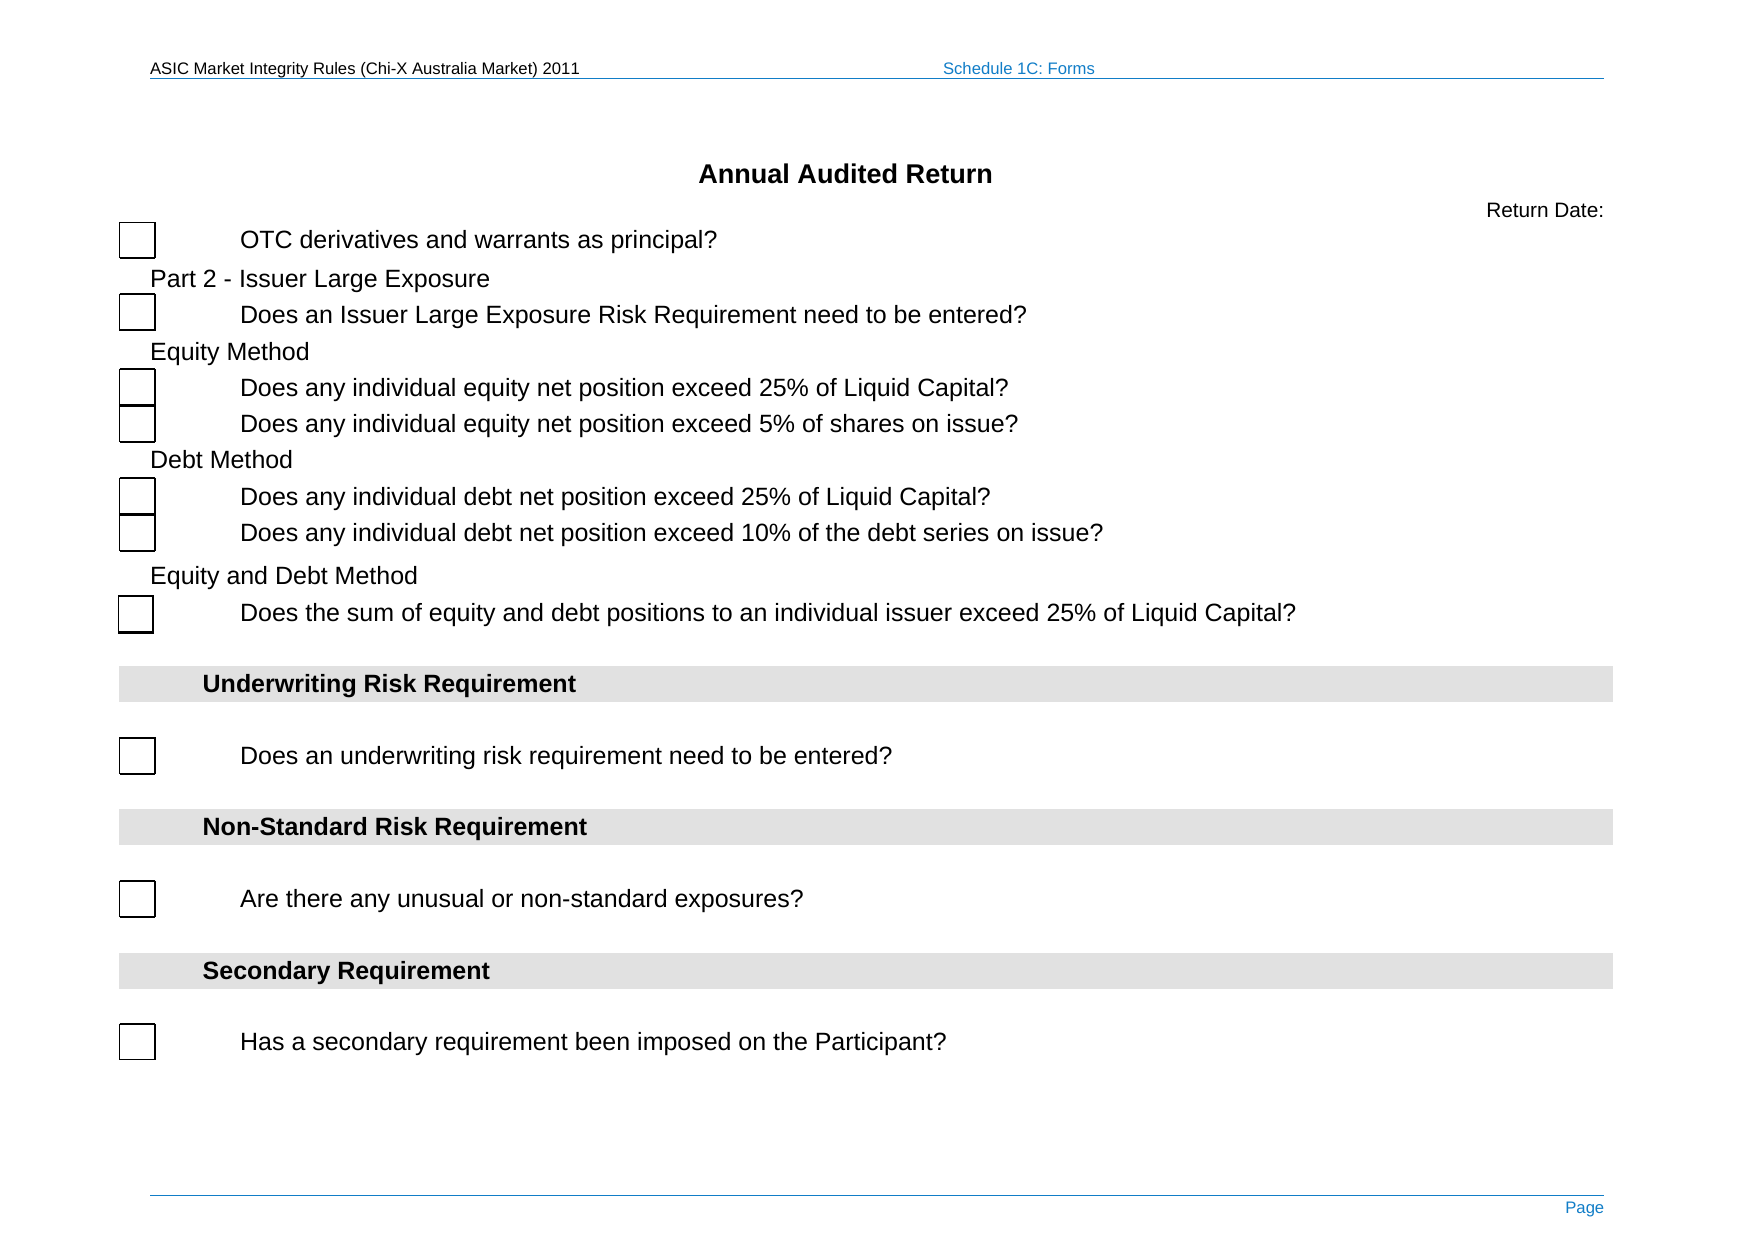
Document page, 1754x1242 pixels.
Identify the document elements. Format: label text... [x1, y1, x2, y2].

text Secondary Requirement [202, 956, 1606, 984]
text Return Date: [150, 198, 1604, 222]
text Equity Method [150, 336, 1604, 365]
text Debt Method [150, 445, 1606, 474]
text OTC derivatives and warrants as principal? [203, 225, 1604, 254]
text Underwriting Risk Requirement [202, 669, 1606, 698]
text Annual Audited Return [698, 157, 1604, 189]
text Does any individual equity net position exceed 5% of shares on issue? [240, 409, 1604, 438]
text Has a secondary requirement been imposed on the Participant? [240, 1027, 1606, 1056]
text Does an Issuer Large Exposure Risk Requirement need to be entered? [203, 300, 1604, 329]
text Does any individual equity net position exceed 25% of Liquid Capital? [240, 373, 1604, 401]
text Part 2 - Issuer Large Exposure [150, 264, 1604, 293]
text Equity and Debt Method [150, 561, 1604, 590]
text Does the sum of equity and debt positions to an individual issuer exceed 25% of Liquid Capital? [240, 597, 1606, 626]
text Are there any unusual or non-standard exposures? [240, 884, 1606, 912]
text Does an underwriting risk requirement need to be entered? [240, 741, 1606, 769]
text Does any individual debt net position exceed 25% of Liquid Capital? [240, 482, 1606, 510]
text Non-Standard Risk Requirement [202, 812, 1606, 841]
text Does any individual debt net position exceed 10% of the debt series on issue? [203, 518, 1604, 546]
